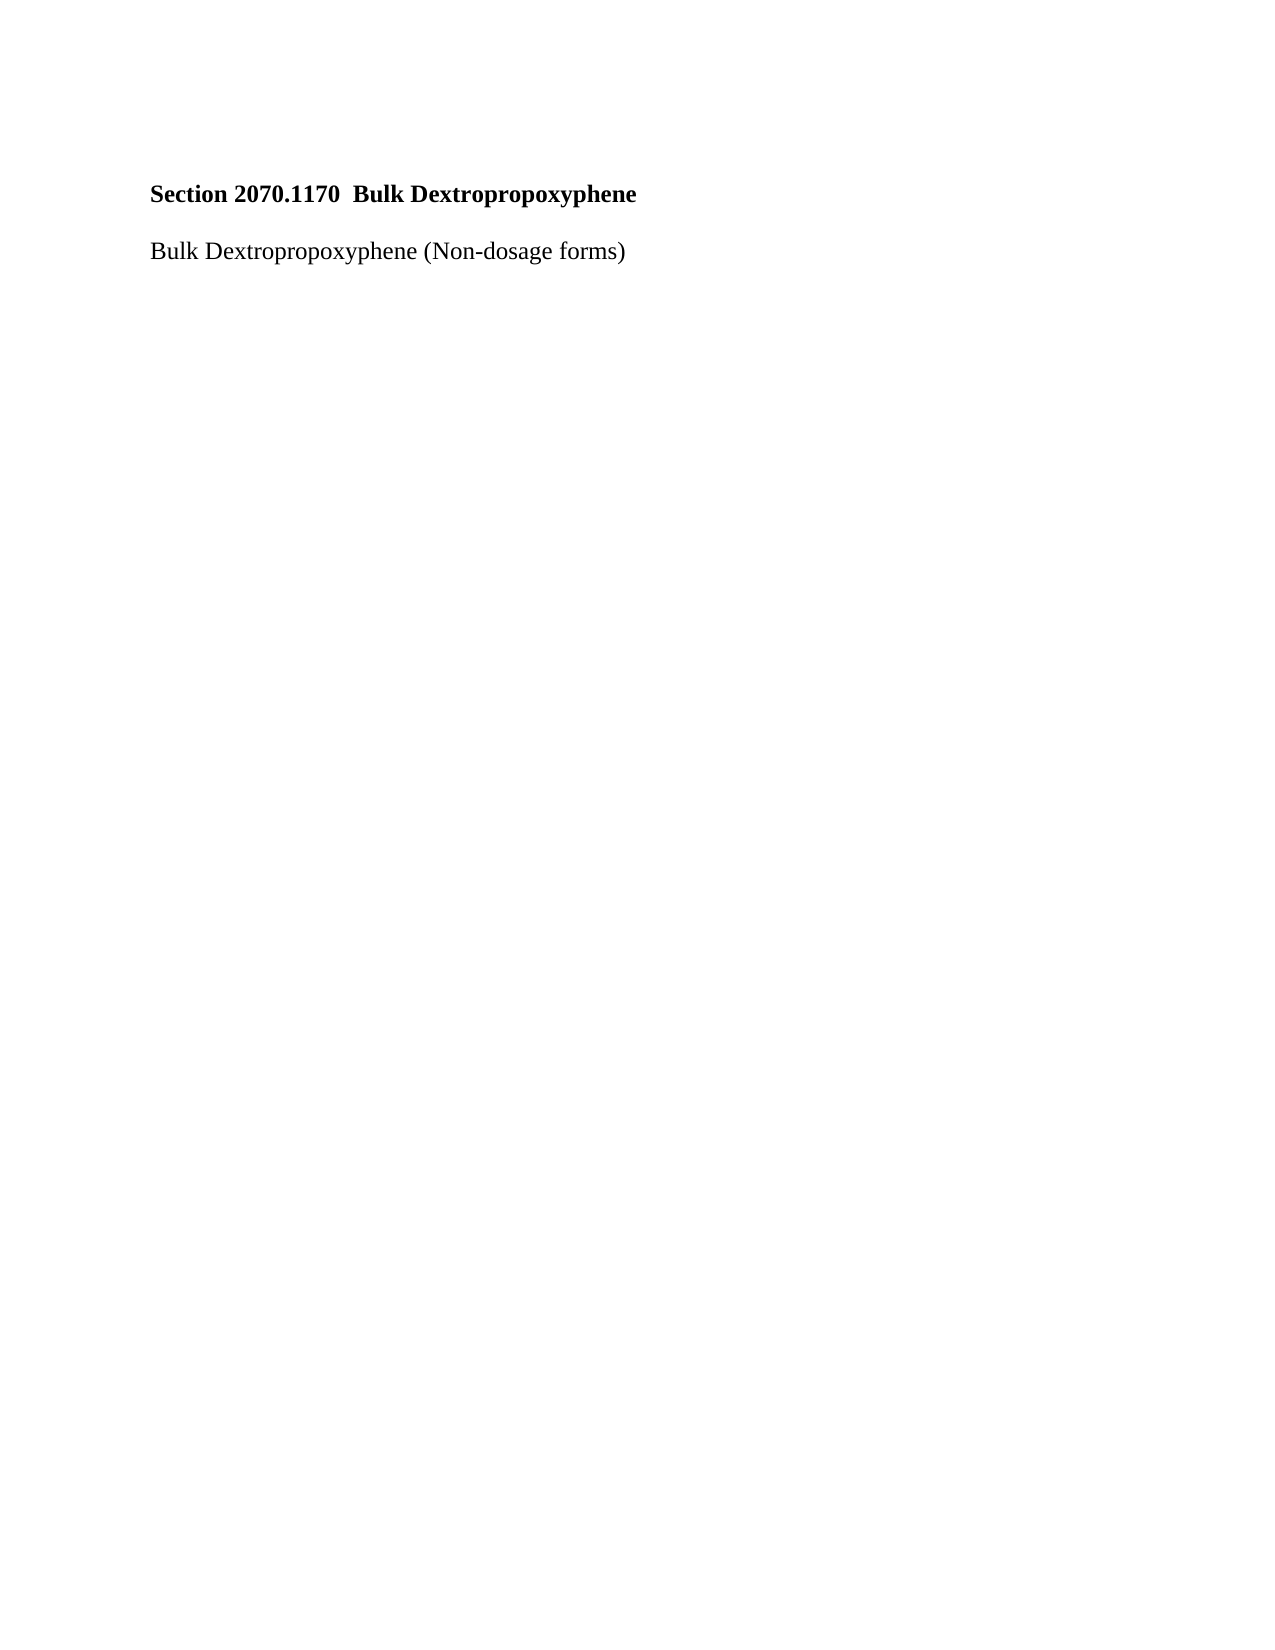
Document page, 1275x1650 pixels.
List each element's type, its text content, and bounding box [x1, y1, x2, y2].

text Section 2070.1170 Bulk Dextropropoxyphene [150, 179, 1125, 207]
text Bulk Dextropropoxyphene (Non-dosage forms) [150, 236, 1125, 265]
